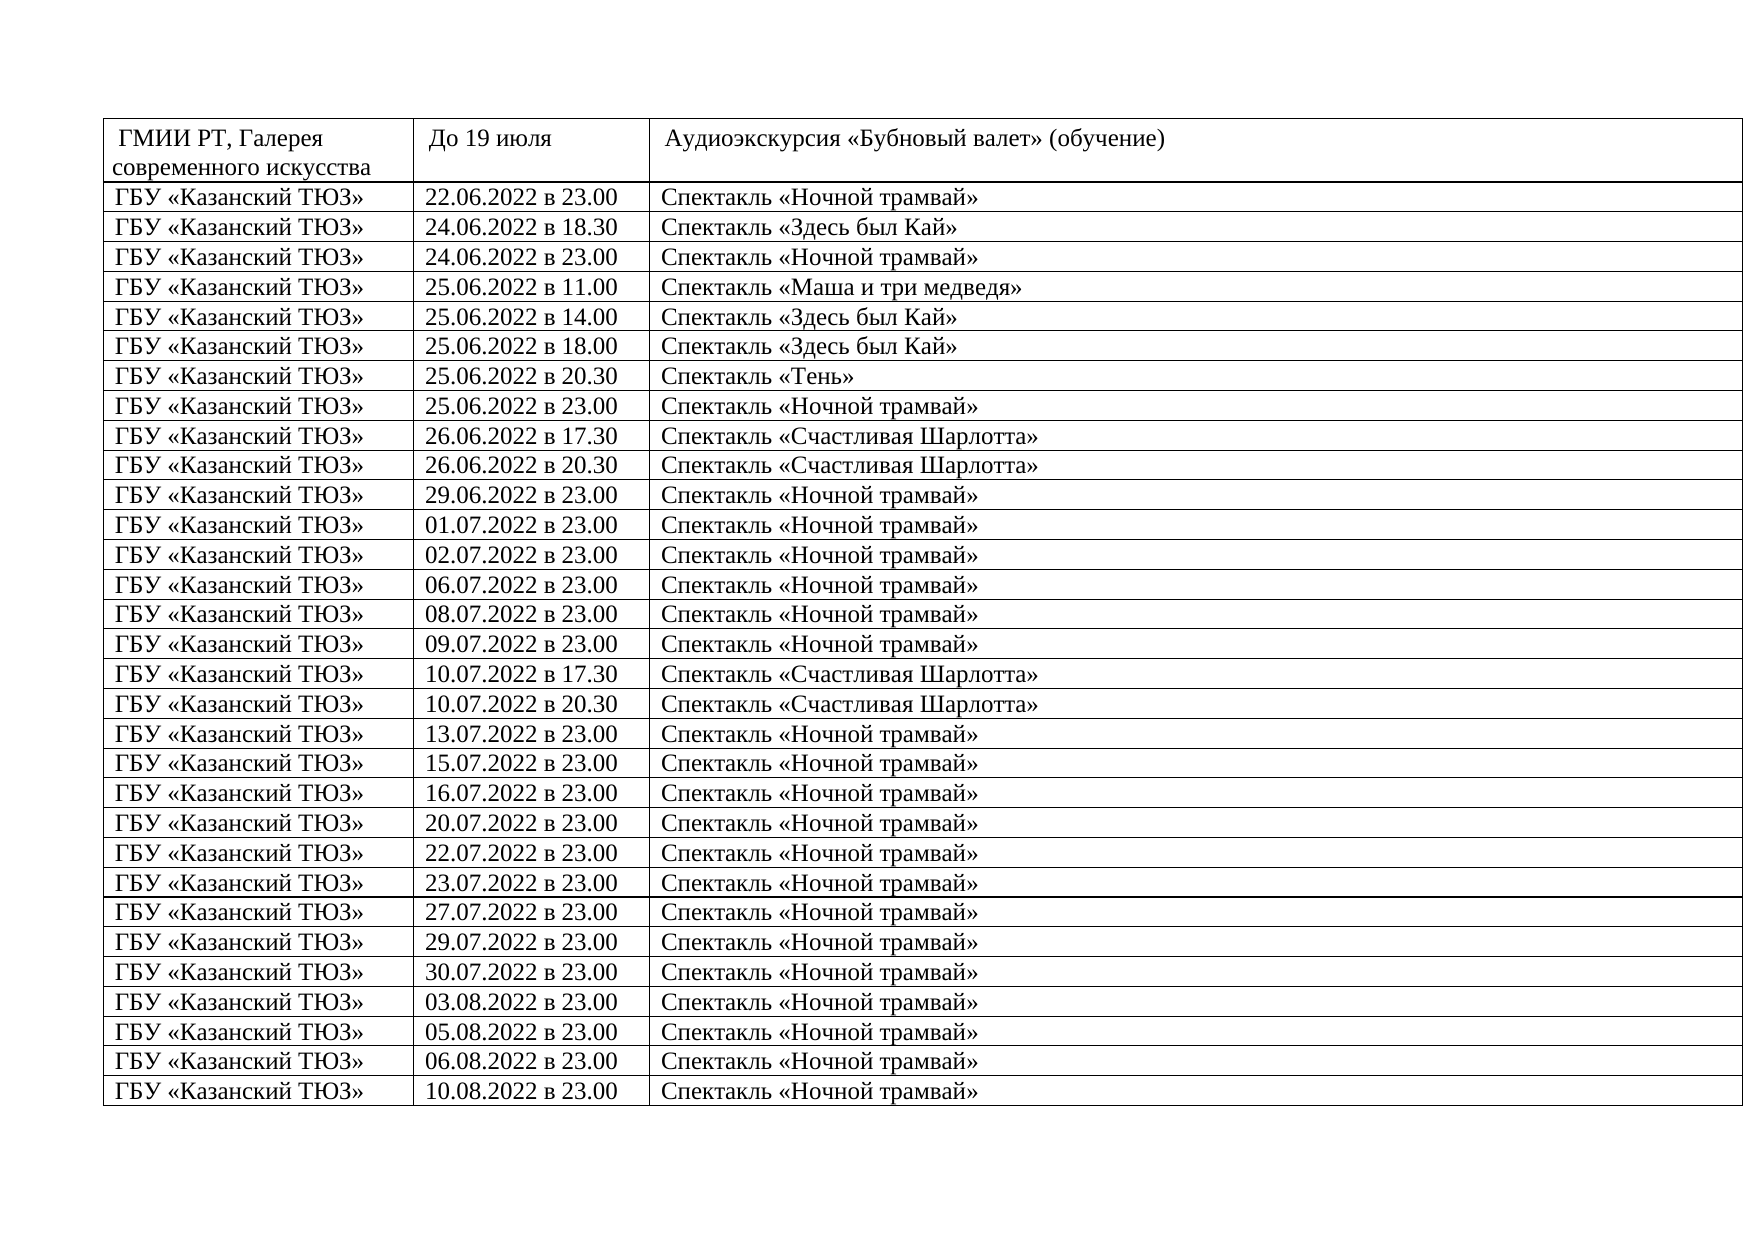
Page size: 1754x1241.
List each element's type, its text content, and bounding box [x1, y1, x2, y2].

table_cell ГБУ «Казанский ТЮЗ» [104, 421, 413, 449]
table_cell Спектакль «Ночной трамвай» [650, 540, 1742, 569]
table_cell 01.07.2022 в 23.00 [414, 510, 649, 539]
table_cell Спектакль «Ночной трамвай» [650, 838, 1742, 867]
table_cell 23.07.2022 в 23.00 [414, 868, 649, 896]
table_cell Спектакль «Ночной трамвай» [650, 570, 1742, 598]
table_cell ГБУ «Казанский ТЮЗ» [104, 927, 413, 956]
table_cell Спектакль «Ночной трамвай» [650, 600, 1742, 628]
table_cell 10.07.2022 в 17.30 [414, 659, 649, 688]
table_cell Спектакль «Ночной трамвай» [650, 480, 1742, 509]
table_cell Спектакль «Ночной трамвай» [650, 927, 1742, 956]
table_cell 30.07.2022 в 23.00 [414, 957, 649, 986]
table_cell Спектакль «Ночной трамвай» [650, 957, 1742, 986]
table_cell ГБУ «Казанский ТЮЗ» [104, 331, 413, 360]
table_cell 24.06.2022 в 23.00 [414, 242, 649, 271]
table_cell До 19 июля [414, 119, 649, 181]
table_cell 03.08.2022 в 23.00 [414, 987, 649, 1016]
table_cell Спектакль «Ночной трамвай» [650, 719, 1742, 747]
table_cell 22.07.2022 в 23.00 [414, 838, 649, 867]
table_cell ГБУ «Казанский ТЮЗ» [104, 600, 413, 628]
table_cell Спектакль «Ночной трамвай» [650, 778, 1742, 807]
table_cell Спектакль «Ночной трамвай» [650, 808, 1742, 837]
table_cell ГБУ «Казанский ТЮЗ» [104, 451, 413, 479]
table_cell 15.07.2022 в 23.00 [414, 749, 649, 777]
table_cell 24.06.2022 в 18.30 [414, 212, 649, 241]
table_cell Спектакль «Ночной трамвай» [650, 391, 1742, 420]
table_cell 08.07.2022 в 23.00 [414, 600, 649, 628]
table_cell Спектакль «Здесь был Кай» [650, 302, 1742, 330]
table_cell Спектакль «Ночной трамвай» [650, 510, 1742, 539]
table_cell Спектакль «Ночной трамвай» [650, 1017, 1742, 1045]
table_cell Спектакль «Тень» [650, 361, 1742, 390]
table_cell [104, 119, 413, 181]
table_cell 10.07.2022 в 20.30 [414, 689, 649, 718]
table_cell Аудиоэкскурсия «Бубновый валет» (обучение) [650, 119, 1742, 181]
table_cell ГБУ «Казанский ТЮЗ» [104, 868, 413, 896]
table_cell 25.06.2022 в 14.00 [414, 302, 649, 330]
table_cell ГБУ «Казанский ТЮЗ» [104, 838, 413, 867]
table_cell ГБУ «Казанский ТЮЗ» [104, 361, 413, 390]
table_cell ГБУ «Казанский ТЮЗ» [104, 540, 413, 569]
table_cell Спектакль «Здесь был Кай» [650, 212, 1742, 241]
table_cell Спектакль «Ночной трамвай» [650, 242, 1742, 271]
table_cell Спектакль «Счастливая Шарлотта» [650, 689, 1742, 718]
table_cell ГБУ «Казанский ТЮЗ» [104, 749, 413, 777]
table_cell ГБУ «Казанский ТЮЗ» [104, 570, 413, 598]
table_cell 26.06.2022 в 20.30 [414, 451, 649, 479]
table_cell Спектакль «Здесь был Кай» [650, 331, 1742, 360]
table_cell ГБУ «Казанский ТЮЗ» [104, 719, 413, 747]
table_cell ГБУ «Казанский ТЮЗ» [104, 302, 413, 330]
table_cell ГБУ «Казанский ТЮЗ» [104, 987, 413, 1016]
table_cell Спектакль «Счастливая Шарлотта» [650, 659, 1742, 688]
table_cell ГБУ «Казанский ТЮЗ» [104, 1017, 413, 1045]
table_cell Спектакль «Ночной трамвай» [650, 987, 1742, 1016]
table_cell 25.06.2022 в 18.00 [414, 331, 649, 360]
table_cell 25.06.2022 в 11.00 [414, 272, 649, 301]
table_cell 20.07.2022 в 23.00 [414, 808, 649, 837]
table_cell ГБУ «Казанский ТЮЗ» [104, 272, 413, 301]
table_cell Спектакль «Счастливая Шарлотта» [650, 451, 1742, 479]
table_cell 26.06.2022 в 17.30 [414, 421, 649, 449]
table_cell ГБУ «Казанский ТЮЗ» [104, 629, 413, 658]
table_cell ГБУ «Казанский ТЮЗ» [104, 212, 413, 241]
table_cell Спектакль «Ночной трамвай» [650, 868, 1742, 896]
table_cell 16.07.2022 в 23.00 [414, 778, 649, 807]
table_header ГБУ «Казанский ТЮЗ» [104, 183, 413, 211]
table_cell 13.07.2022 в 23.00 [414, 719, 649, 747]
table_cell 29.06.2022 в 23.00 [414, 480, 649, 509]
table_cell 27.07.2022 в 23.00 [414, 898, 649, 926]
table_cell ГБУ «Казанский ТЮЗ» [104, 391, 413, 420]
table_cell ГБУ «Казанский ТЮЗ» [104, 510, 413, 539]
table_header 22.06.2022 в 23.00 [414, 183, 649, 211]
table_cell ГБУ «Казанский ТЮЗ» [104, 808, 413, 837]
table_cell ГБУ «Казанский ТЮЗ» [104, 689, 413, 718]
table_cell ГБУ «Казанский ТЮЗ» [104, 480, 413, 509]
table_cell ГБУ «Казанский ТЮЗ» [104, 957, 413, 986]
table_cell ГБУ «Казанский ТЮЗ» [104, 778, 413, 807]
table_cell 02.07.2022 в 23.00 [414, 540, 649, 569]
table_header Спектакль «Ночной трамвай» [650, 183, 1742, 211]
table_cell Спектакль «Ночной трамвай» [650, 749, 1742, 777]
table_cell Спектакль «Ночной трамвай» [650, 629, 1742, 658]
table_cell ГБУ «Казанский ТЮЗ» [104, 1046, 413, 1075]
table_cell ГБУ «Казанский ТЮЗ» [104, 659, 413, 688]
table_cell Спектакль «Счастливая Шарлотта» [650, 421, 1742, 449]
table_cell ГБУ «Казанский ТЮЗ» [104, 242, 413, 271]
table_cell Спектакль «Ночной трамвай» [650, 898, 1742, 926]
table_cell Спектакль «Маша и три медведя» [650, 272, 1742, 301]
table_cell ГБУ «Казанский ТЮЗ» [104, 898, 413, 926]
table_cell ГБУ «Казанский ТЮЗ» [104, 1076, 413, 1105]
table_cell 09.07.2022 в 23.00 [414, 629, 649, 658]
table_cell 25.06.2022 в 23.00 [414, 391, 649, 420]
table_cell 10.08.2022 в 23.00 [414, 1076, 649, 1105]
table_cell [650, 1076, 1742, 1105]
table_cell 29.07.2022 в 23.00 [414, 927, 649, 956]
table_cell 06.08.2022 в 23.00 [414, 1046, 649, 1075]
table_cell 25.06.2022 в 20.30 [414, 361, 649, 390]
table_cell 05.08.2022 в 23.00 [414, 1017, 649, 1045]
table_cell 06.07.2022 в 23.00 [414, 570, 649, 598]
table_cell Спектакль «Ночной трамвай» [650, 1046, 1742, 1075]
